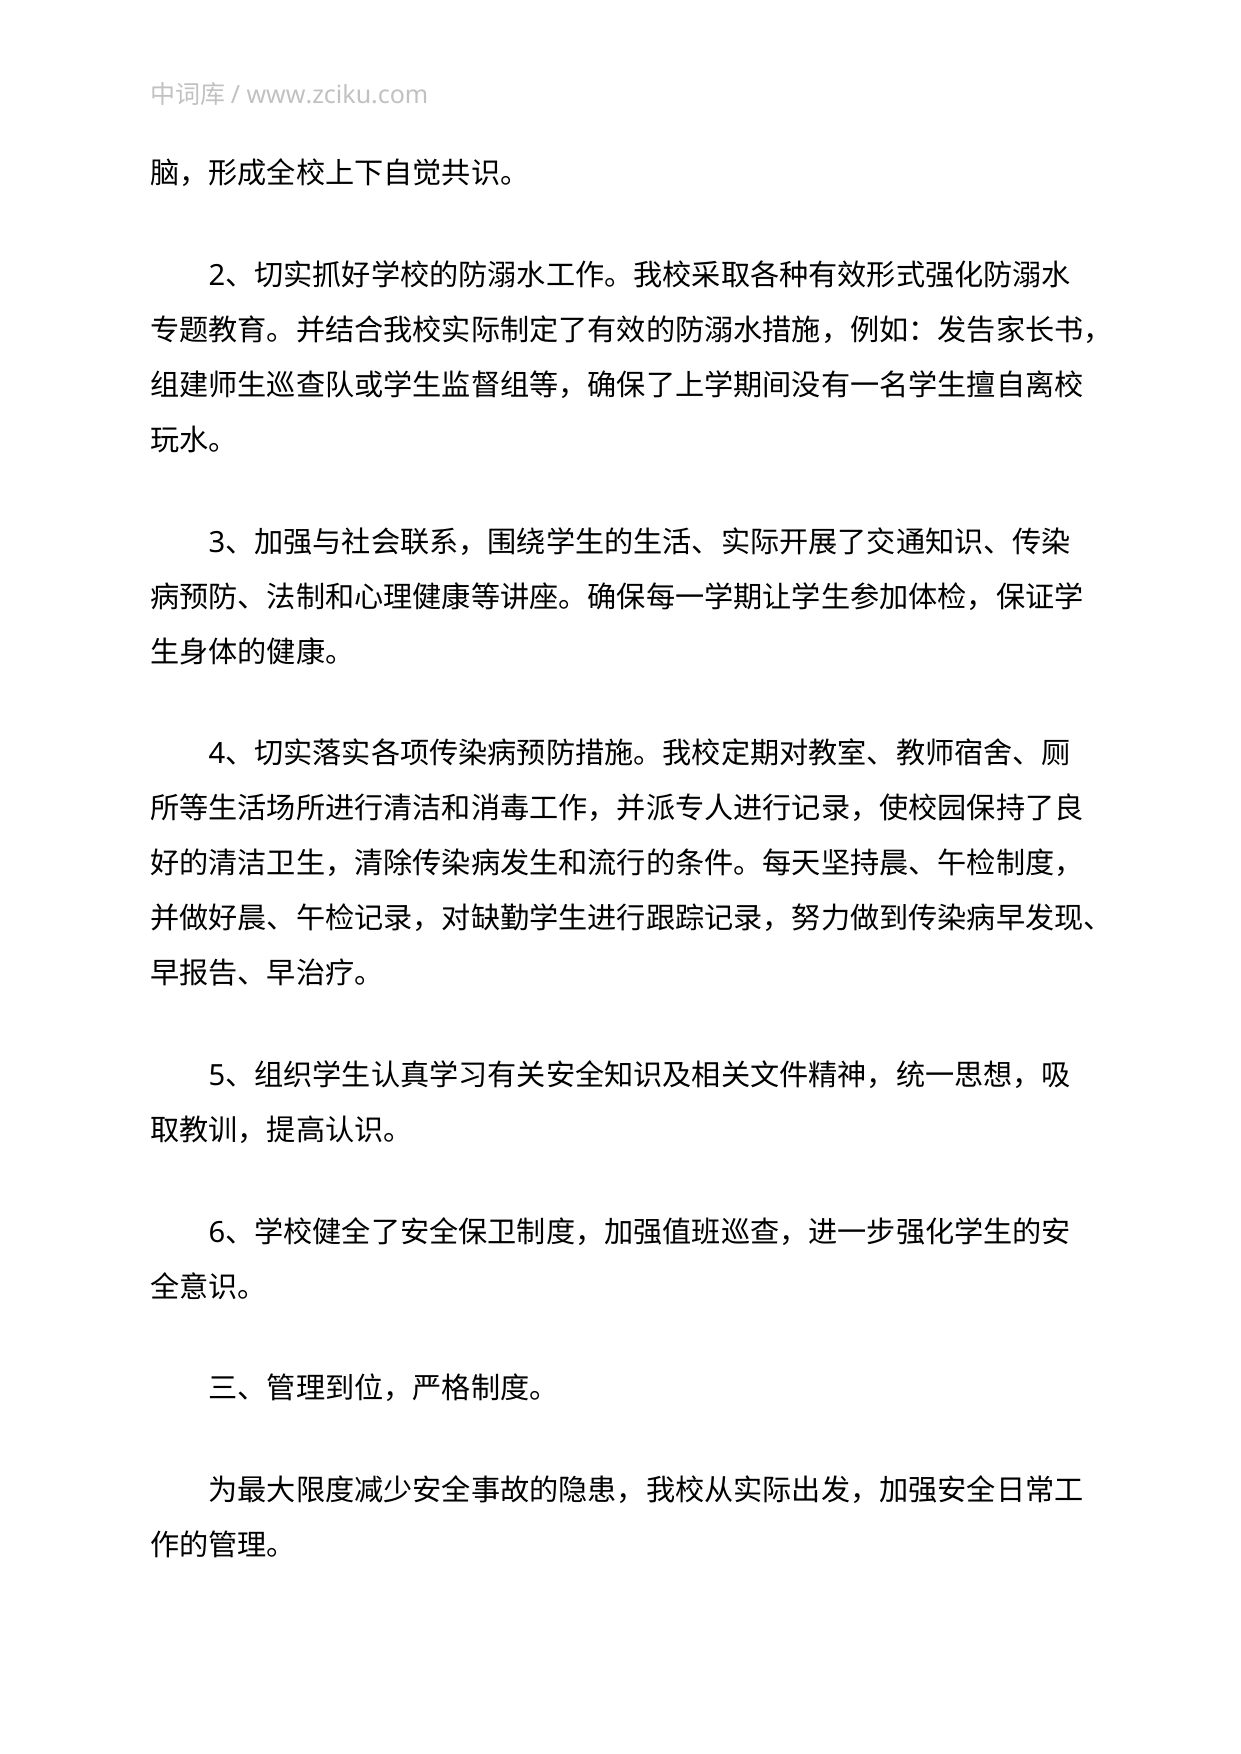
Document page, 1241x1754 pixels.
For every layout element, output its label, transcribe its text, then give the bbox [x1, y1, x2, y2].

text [150, 150, 1090, 192]
text 三、管理到位，严格制度。 [150, 1365, 1090, 1407]
text 2、切实抓好学校的防溺水工作。我校采取各种有效形式强化防溺水专题教育。并结合我校实际制定了有效的防溺水措施，例如：发告家长书，组建师生巡查队或学生监督组等，确保了上学期间没有一名学生擅自离校玩水。 [150, 252, 1090, 459]
text 5、组织学生认真学习有关安全知识及相关文件精神，统一思想，吸取教训，提高认识。 [150, 1051, 1090, 1149]
text 3、加强与社会联系，围绕学生的生活、实际开展了交通知识、传染病预防、法制和心理健康等讲座。确保每一学期让学生参加体检，保证学生身体的健康。 [150, 518, 1090, 671]
text 为最大限度减少安全事故的隐患，我校从实际出发，加强安全日常工作的管理。 [150, 1467, 1090, 1564]
text 6、学校健全了安全保卫制度，加强值班巡查，进一步强化学生的安全意识。 [150, 1208, 1090, 1306]
text 4、切实落实各项传染病预防措施。我校定期对教室、教师宿舍、厕所等生活场所进行清洁和消毒工作，并派专人进行记录，使校园保持了良好的清洁卫生，清除传染病发生和流行的条件。每天坚持晨、午检制度，并做好晨、午检记录，对缺勤学生进行跟踪记录，努力做到传染病早发现、早报告、早治疗。 [150, 730, 1090, 992]
